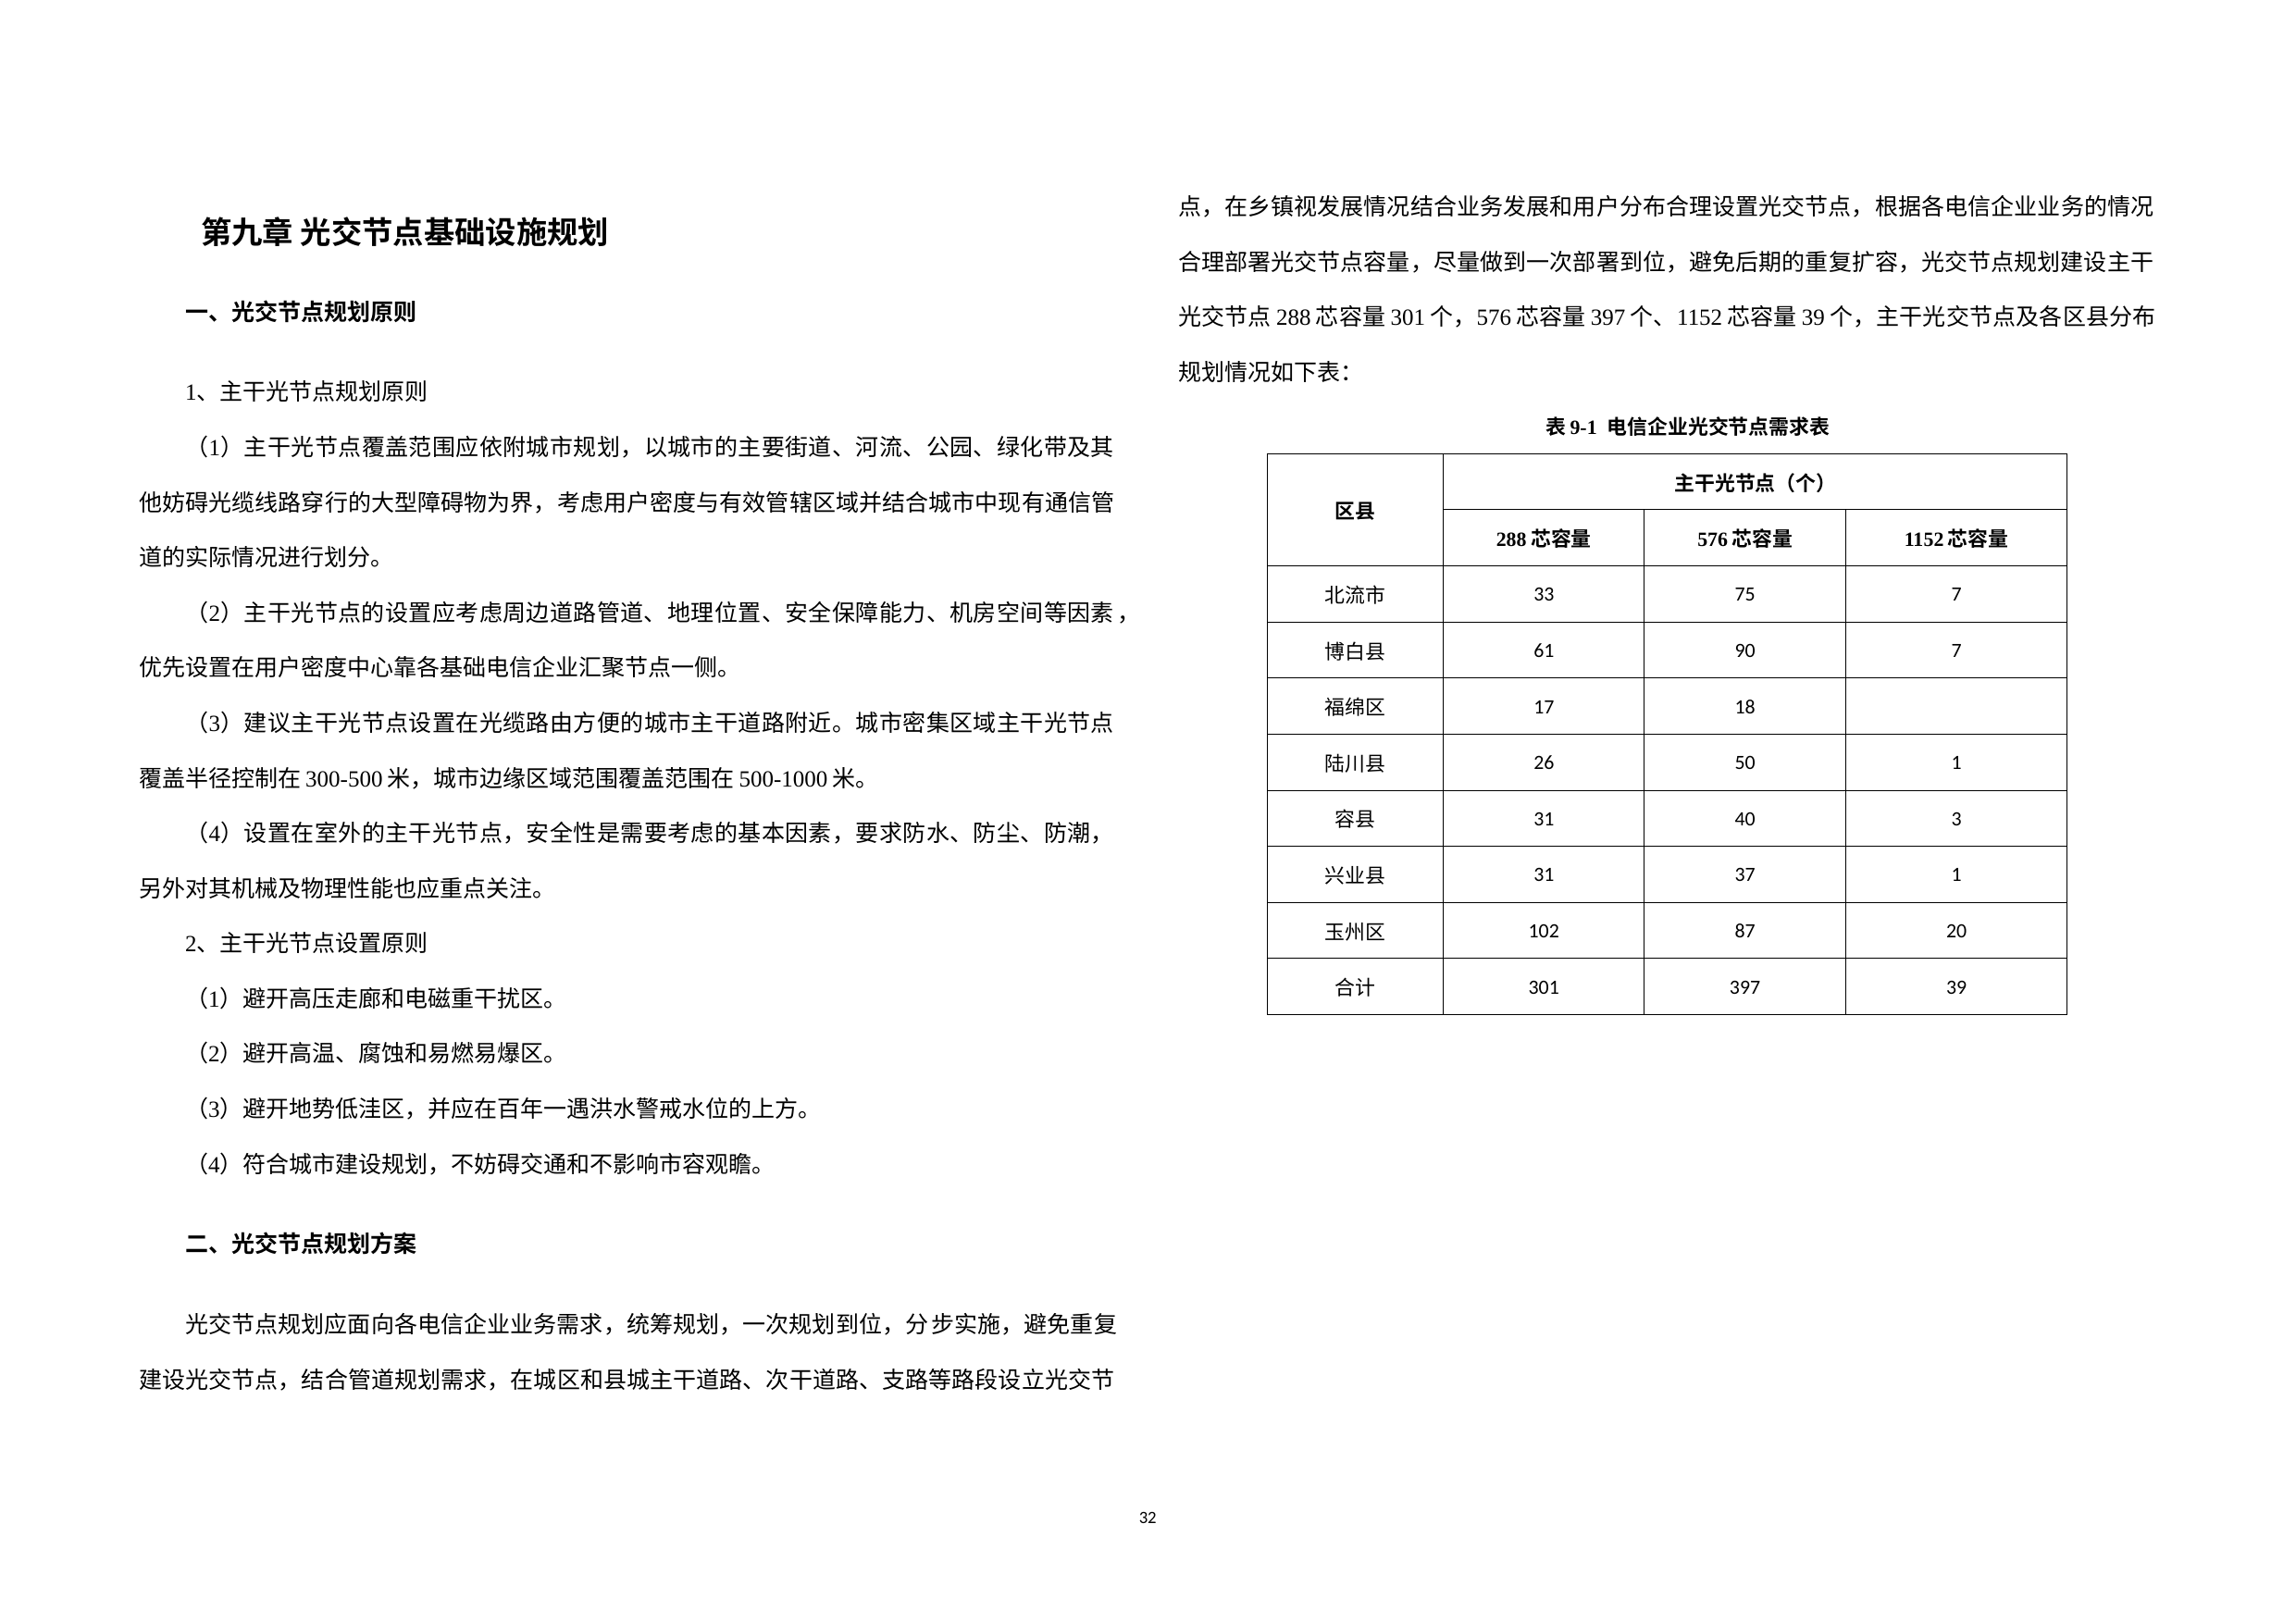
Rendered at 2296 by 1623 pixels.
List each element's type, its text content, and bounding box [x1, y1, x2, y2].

table_cell 102 [1444, 903, 1644, 958]
subtitle 二、光交节点规划方案 [139, 1215, 1117, 1270]
table_cell 兴业县 [1268, 847, 1443, 902]
table_cell 31 [1444, 847, 1644, 902]
text （3）建议主干光节点设置在光缆路由方便的城市主干道路附近。城市密集区域主干光节点覆盖半径控制在300-500米，城市边缘区域范围覆盖范围在500-1000米。 [139, 694, 1117, 804]
subtitle 一、光交节点规划原则 [139, 283, 1117, 338]
table_cell 288芯容量 [1444, 510, 1644, 565]
table_cell 18 [1644, 678, 1845, 734]
table_cell 1 [1846, 847, 2066, 902]
table_cell 博白县 [1268, 623, 1443, 677]
table_cell 7 [1846, 623, 2066, 677]
subtitle 第九章 光交节点基础设施规划 [139, 203, 1117, 257]
table_cell 17 [1444, 678, 1644, 734]
table_cell 50 [1644, 735, 1845, 789]
text 光交节点规划应面向各电信企业业务需求，统筹规划，一次规划到位，分步实施，避免重复建设光交节点，结合管道规划需求，在城区和县城主干道路、次干道路、支路等路段设立光交节点，在乡镇视发展情况结合业务发展和用户分布合理设置光交节点，根据各电信企业业务的情况合理部署光交节点容量，尽量做到一次部署到位，避免后期的重复扩容，光交节点规划建设主干光交节点288芯容量301个，576芯容量397个、1152芯容量39个，主干光交节点及各区县分布规划情况如下表： [1178, 178, 2156, 398]
text 表9-1 电信企业光交节点需求表 [1178, 398, 2156, 453]
table_cell 1 [1846, 735, 2066, 789]
text （2）主干光节点的设置应考虑周边道路管道、地理位置、安全保障能力、机房空间等因素，优先设置在用户密度中心靠各基础电信企业汇聚节点一侧。 [139, 584, 1117, 694]
table_cell 7 [1846, 566, 2066, 622]
table_cell 39 [1846, 959, 2066, 1014]
text （4）符合城市建设规划，不妨碍交通和不影响市容观瞻。 [139, 1134, 1117, 1190]
table_cell 75 [1644, 566, 1845, 622]
table_cell 37 [1644, 847, 1845, 902]
table_cell 玉州区 [1268, 903, 1443, 958]
table_cell 陆川县 [1268, 735, 1443, 789]
table_cell 福绵区 [1268, 678, 1443, 734]
text 1、主干光节点规划原则 [139, 363, 1117, 418]
table_cell 397 [1644, 959, 1845, 1014]
table_cell 576芯容量 [1644, 510, 1845, 565]
table_cell 40 [1644, 791, 1845, 846]
table_header 主干光节点（个） [1444, 454, 2066, 509]
table_cell 1152芯容量 [1846, 510, 2066, 565]
text 光交节点规划应面向各电信企业业务需求，统筹规划，一次规划到位，分步实施，避免重复建设光交节点，结合管道规划需求，在城区和县城主干道路、次干道路、支路等路段设立光交节点，在乡镇视发展情况结合业务发展和用户分布合理设置光交节点，根据各电信企业业务的情况合理部署光交节点容量，尽量做到一次部署到位，避免后期的重复扩容，光交节点规划建设主干光交节点288芯容量301个，576芯容量397个、1152芯容量39个，主干光交节点及各区县分布规划情况如下表： [139, 1295, 1117, 1406]
text （1）主干光节点覆盖范围应依附城市规划，以城市的主要街道、河流、公园、绿化带及其他妨碍光缆线路穿行的大型障碍物为界，考虑用户密度与有效管辖区域并结合城市中现有通信管道的实际情况进行划分。 [139, 418, 1117, 584]
table_cell 90 [1644, 623, 1845, 677]
table_cell 北流市 [1268, 566, 1443, 622]
table_cell 容县 [1268, 791, 1443, 846]
table_cell 20 [1846, 903, 2066, 958]
table_cell 301 [1444, 959, 1644, 1014]
text （2）避开高温、腐蚀和易燃易爆区。 [139, 1024, 1117, 1080]
text 2、主干光节点设置原则 [139, 914, 1117, 970]
text （4）设置在室外的主干光节点，安全性是需要考虑的基本因素，要求防水、防尘、防潮，另外对其机械及物理性能也应重点关注。 [139, 804, 1117, 914]
text （3）避开地势低洼区，并应在百年一遇洪水警戒水位的上方。 [139, 1080, 1117, 1134]
text （1）避开高压走廊和电磁重干扰区。 [139, 970, 1117, 1024]
table_cell 31 [1444, 791, 1644, 846]
table_cell [1846, 678, 2066, 734]
table_cell 61 [1444, 623, 1644, 677]
table_cell 33 [1444, 566, 1644, 622]
table_cell 合计 [1268, 959, 1443, 1014]
table_cell 87 [1644, 903, 1845, 958]
table_cell 26 [1444, 735, 1644, 789]
table_cell 3 [1846, 791, 2066, 846]
table_header 区县 [1268, 454, 1443, 565]
